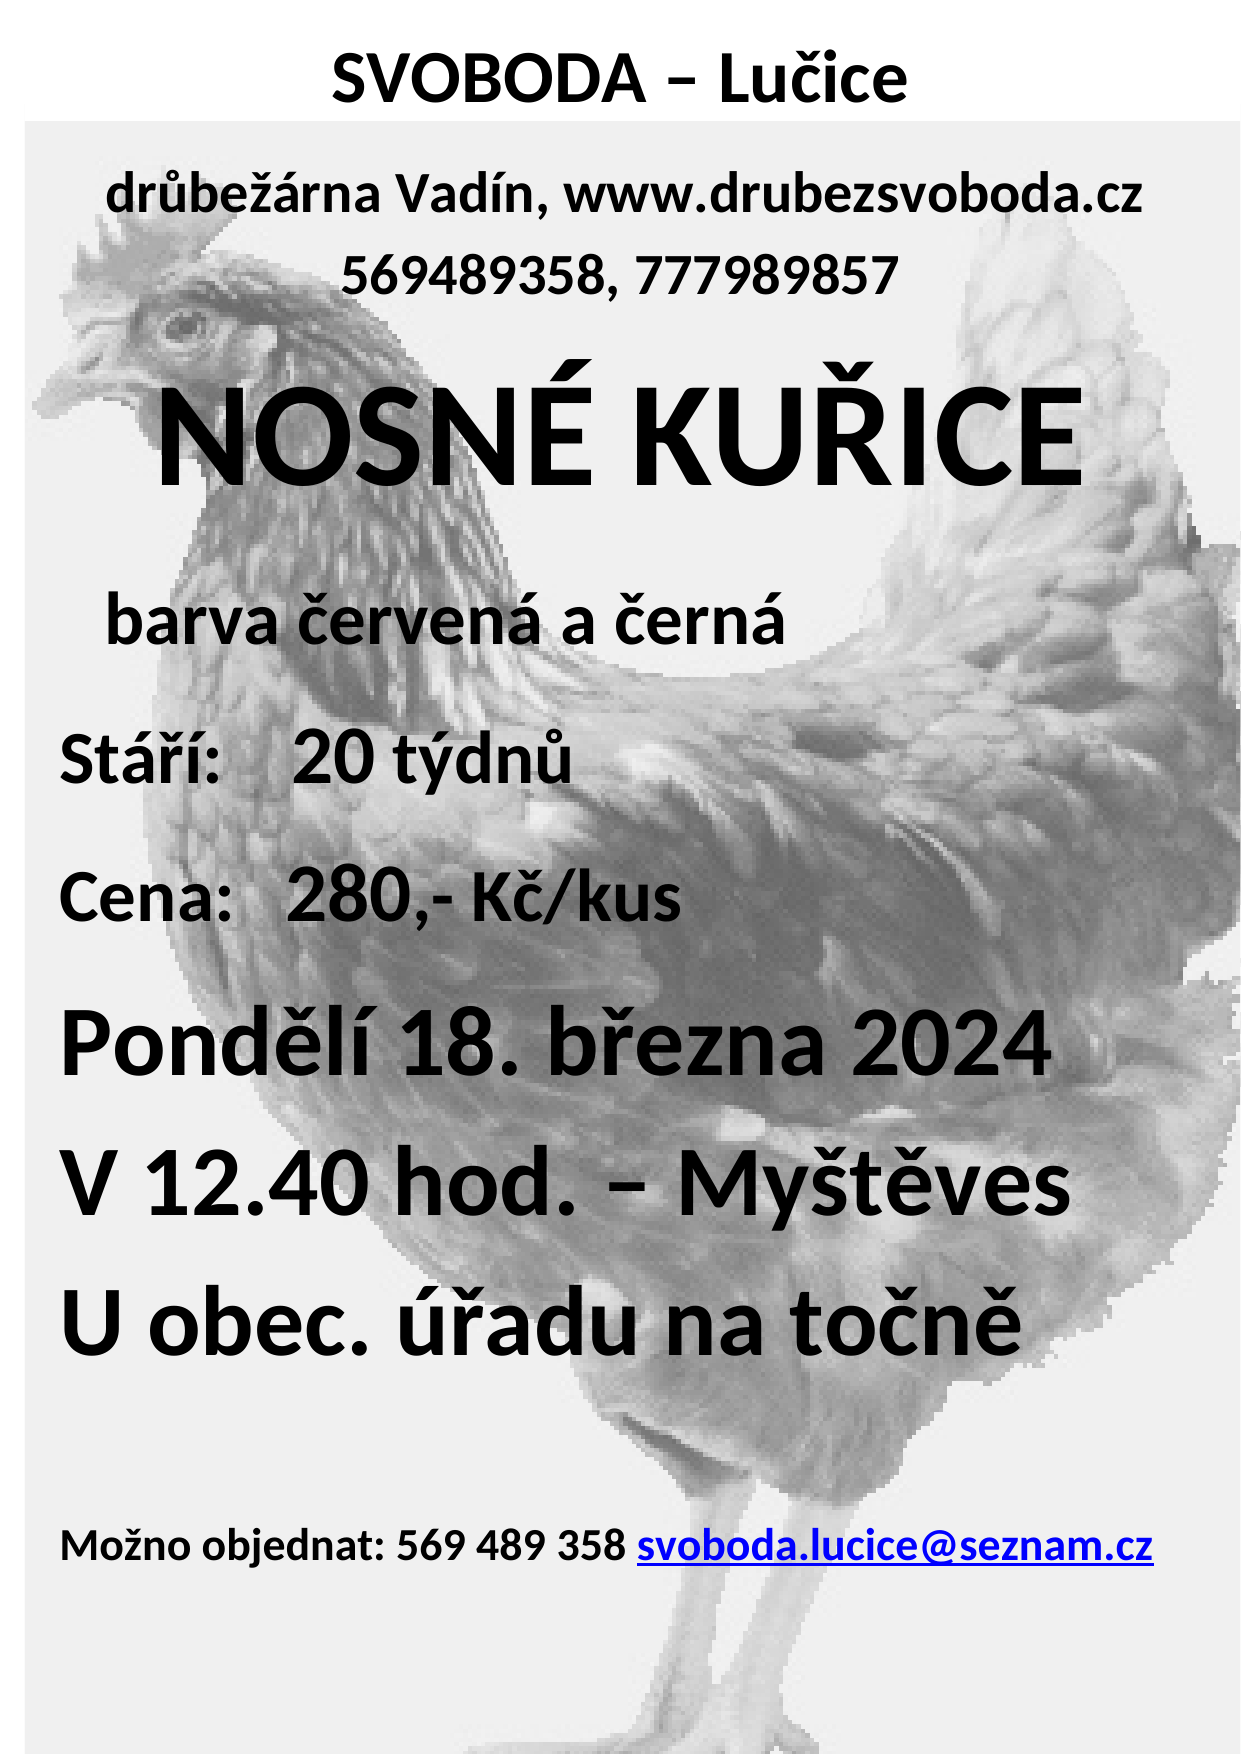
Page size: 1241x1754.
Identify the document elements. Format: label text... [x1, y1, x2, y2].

text V 12.40 hod. – Myštěves [59, 1118, 1181, 1240]
text NOSNÉ KUŘICE [59, 340, 1181, 523]
text barva červená a černá [59, 572, 1181, 663]
text Cena: 280,- Kč/kus [59, 840, 1181, 942]
text SVOBODA – Lučice [59, 29, 1181, 121]
text U obec. úřadu na točně [59, 1258, 1181, 1381]
text Pondělí 18. března 2024 [59, 978, 1181, 1100]
text drůbežárna Vadín, www.drubezsvoboda.cz 569489358, 777989857 [59, 156, 1181, 309]
text Možno objednat: 569 489 358 svoboda.lucice@seznam.cz [59, 1516, 1181, 1572]
picture [24, 121, 1241, 1754]
text Stáří: 20 týdnů [59, 702, 1181, 804]
